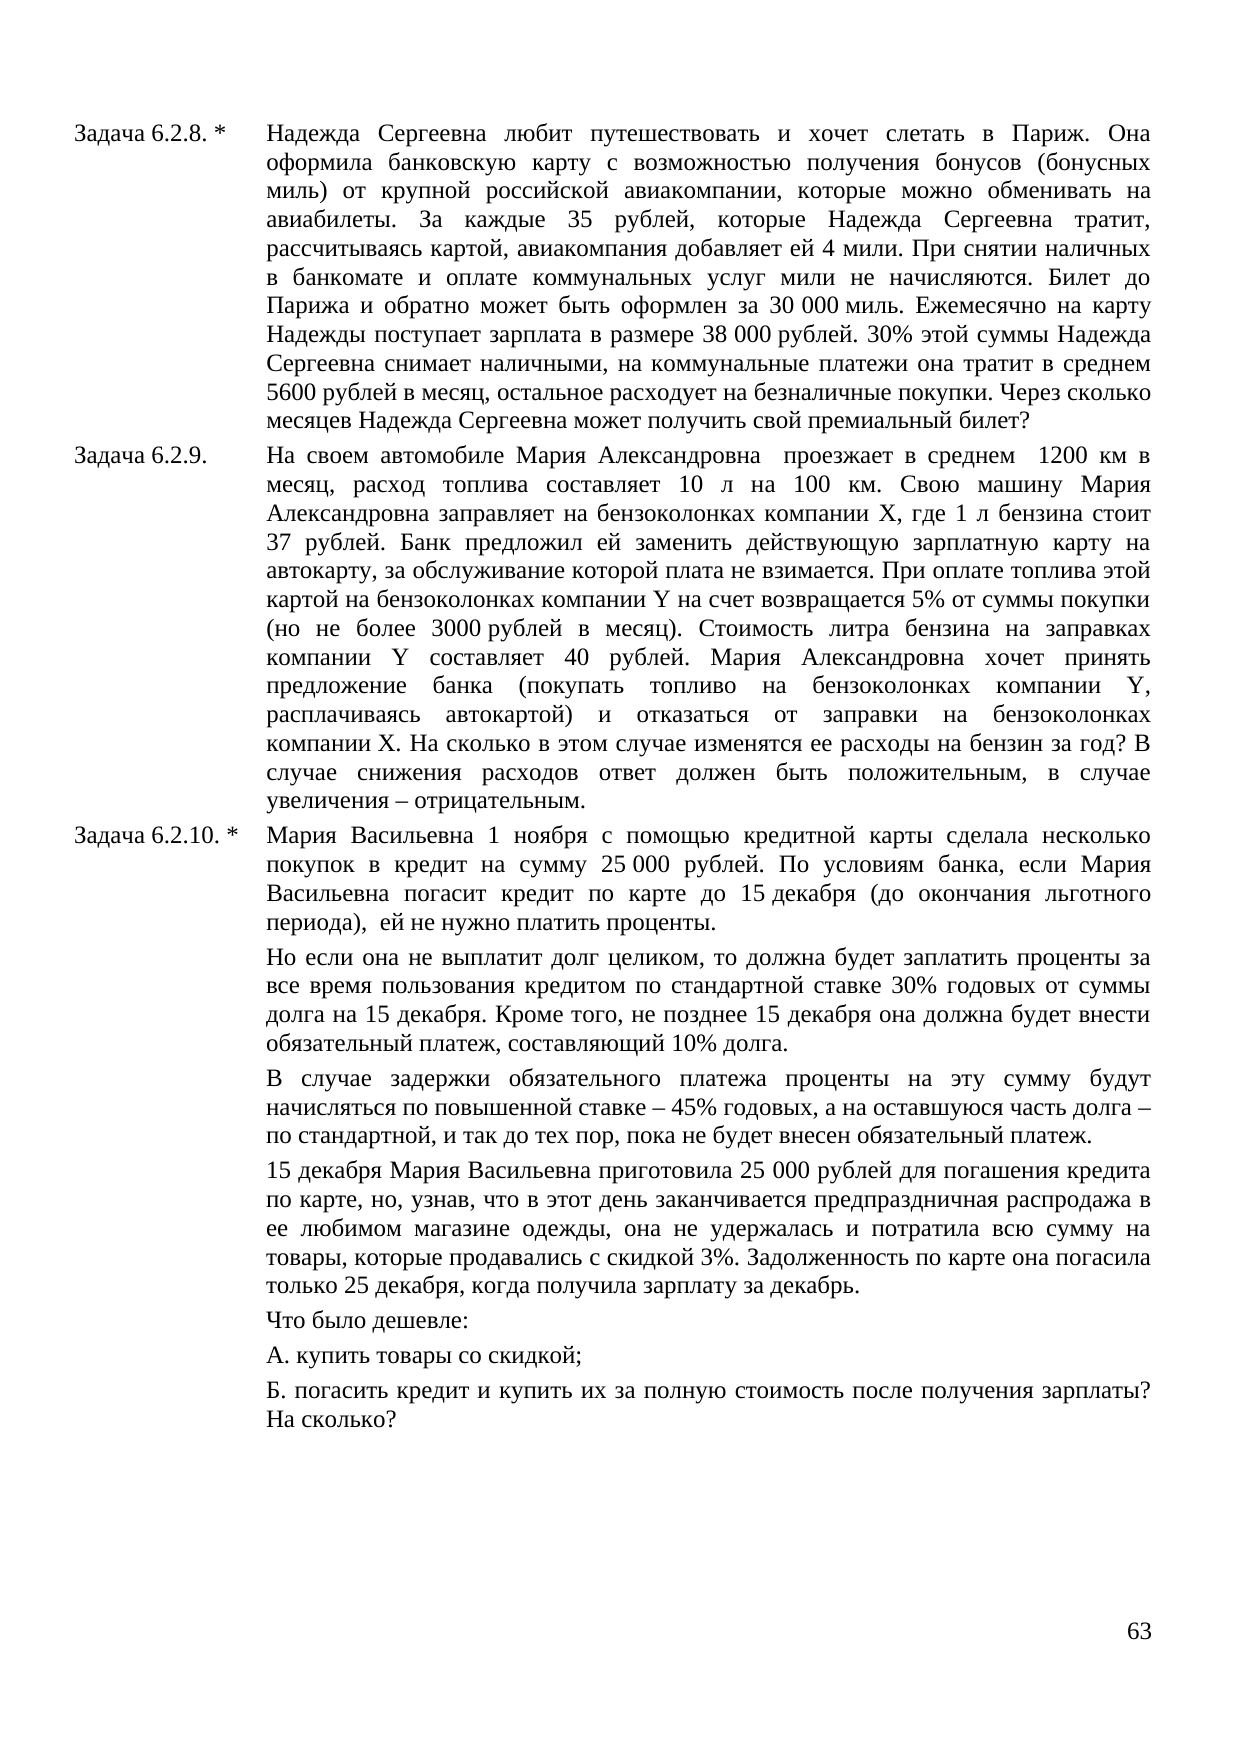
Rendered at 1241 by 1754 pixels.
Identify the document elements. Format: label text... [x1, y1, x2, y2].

text Но если она не выплатит долг целиком, то должна будет заплатить проценты за все время пользования кредитом по стандартной ставке 30% годовых от суммы долга на 15 декабря. Кроме того, не позднее 15 декабря она должна будет внести обязательный платеж, составляющий 10% долга. [266, 942, 1152, 1057]
text 15 декабря Мария Васильевна приготовила 25 000 рублей для погашения кредита по карте, но, узнав, что в этот день заканчивается предпраздничная распродажа в ее любимом магазине одежды, она не удержалась и потратила всю сумму на товары, которые продавались с скидкой 3%. Задолженность по карте она погасила только 25 декабря, когда получила зарплату за декабрь. [266, 1156, 1152, 1299]
text В случае задержки обязательного платежа проценты на эту сумму будут начисляться по повышенной ставке – 45% годовых, а на оставшуюся часть долга – по стандартной, и так до тех пор, пока не будет внесен обязательный платеж. [266, 1063, 1152, 1149]
subtitle Задача 6.2.10. * Мария Васильевна 1 ноября с помощью кредитной карты сделала несколько покупок в кредит на сумму 25 000 рублей. По условиям банка, если Мария Васильевна погасит кредит по карте до 15 декабря (до окончания льготного периода), ей не нужно платить проценты. [74, 821, 1152, 936]
text Что было дешевле: [266, 1306, 1152, 1334]
text Б. погасить кредит и купить их за полную стоимость после получения зарплаты? На сколько? [266, 1376, 1152, 1433]
text А. купить товары со скидкой; [266, 1341, 1152, 1369]
subtitle Задача 6.2.9. На своем автомобиле Мария Александровна проезжает в среднем 1200 км в месяц, расход топлива составляет 10 л на 100 км. Свою машину Мария Александровна заправляет на бензоколонках компании X, где 1 л бензина стоит 37 рублей. Банк предложил ей заменить действующую зарплатную карту на автокарту, за обслуживание которой плата не взимается. При оплате топлива этой картой на бензоколонках компании Y на счет возвращается 5% от суммы покупки (но не более 3000 рублей в месяц). Стоимость литра бензина на заправках компании Y составляет 40 рублей. Мария Александровна хочет принять предложение банка (покупать топливо на бензоколонках компании Y, расплачиваясь автокартой) и отказаться от заправки на бензоколонках компании X. На сколько в этом случае изменятся ее расходы на бензин за год? В случае снижения расходов ответ должен быть положительным, в случае увеличения – отрицательным. [74, 441, 1152, 814]
subtitle Задача 6.2.8. * Надежда Сергеевна любит путешествовать и хочет слетать в Париж. Она оформила банковскую карту с возможностью получения бонусов (бонусных миль) от крупной российской авиакомпании, которые можно обменивать на авиабилеты. За каждые 35 рублей, которые Надежда Сергеевна тратит, рассчитываясь картой, авиакомпания добавляет ей 4 мили. При снятии наличных в банкомате и оплате коммунальных услуг мили не начисляются. Билет до Парижа и обратно может быть оформлен за 30 000 миль. Ежемесячно на карту Надежды поступает зарплата в размере 38 000 рублей. 30% этой суммы Надежда Сергеевна снимает наличными, на коммунальные платежи она тратит в среднем 5600 рублей в месяц, остальное расходует на безналичные покупки. Через сколько месяцев Надежда Сергеевна может получить свой премиальный билет? [74, 118, 1152, 434]
